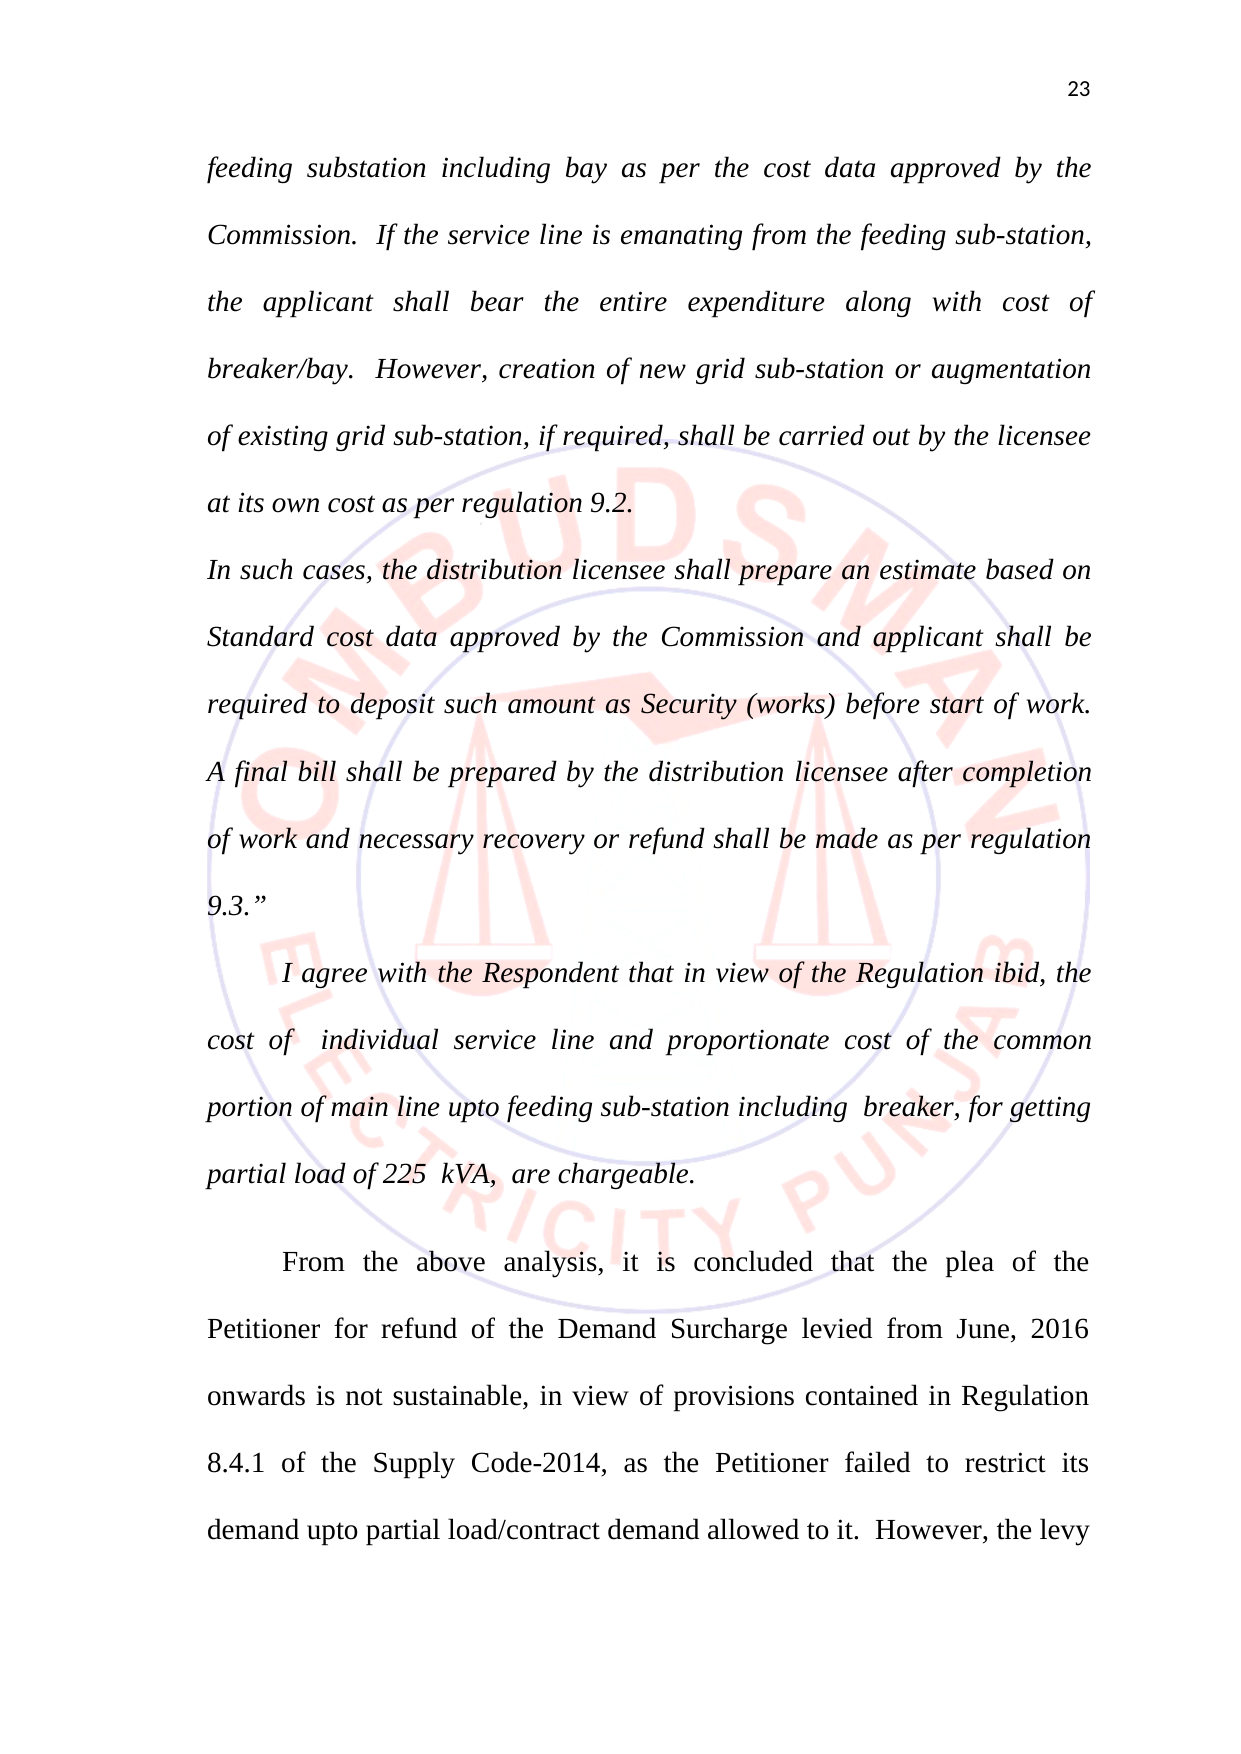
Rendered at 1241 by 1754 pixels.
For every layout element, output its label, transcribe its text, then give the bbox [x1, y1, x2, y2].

list I agree with the Respondent that in view of the Regulation ibid, the cost of individual service line and proportionate cost of the common portion of main line upto feeding sub-station including breaker, for getting partial load of 225 kVA, are chargeable. [207, 955, 1093, 1190]
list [207, 150, 1093, 519]
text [207, 1244, 1090, 1546]
list In such cases, the distribution licensee shall prepare an estimate based on Standard cost data approved by the Commission and applicant shall be required to deposit such amount as Security (works) before start of work. A final bill shall be prepared by the distribution licensee after completion of work and necessary recovery or refund shall be made as per regulation 9.3.” [207, 552, 1093, 921]
